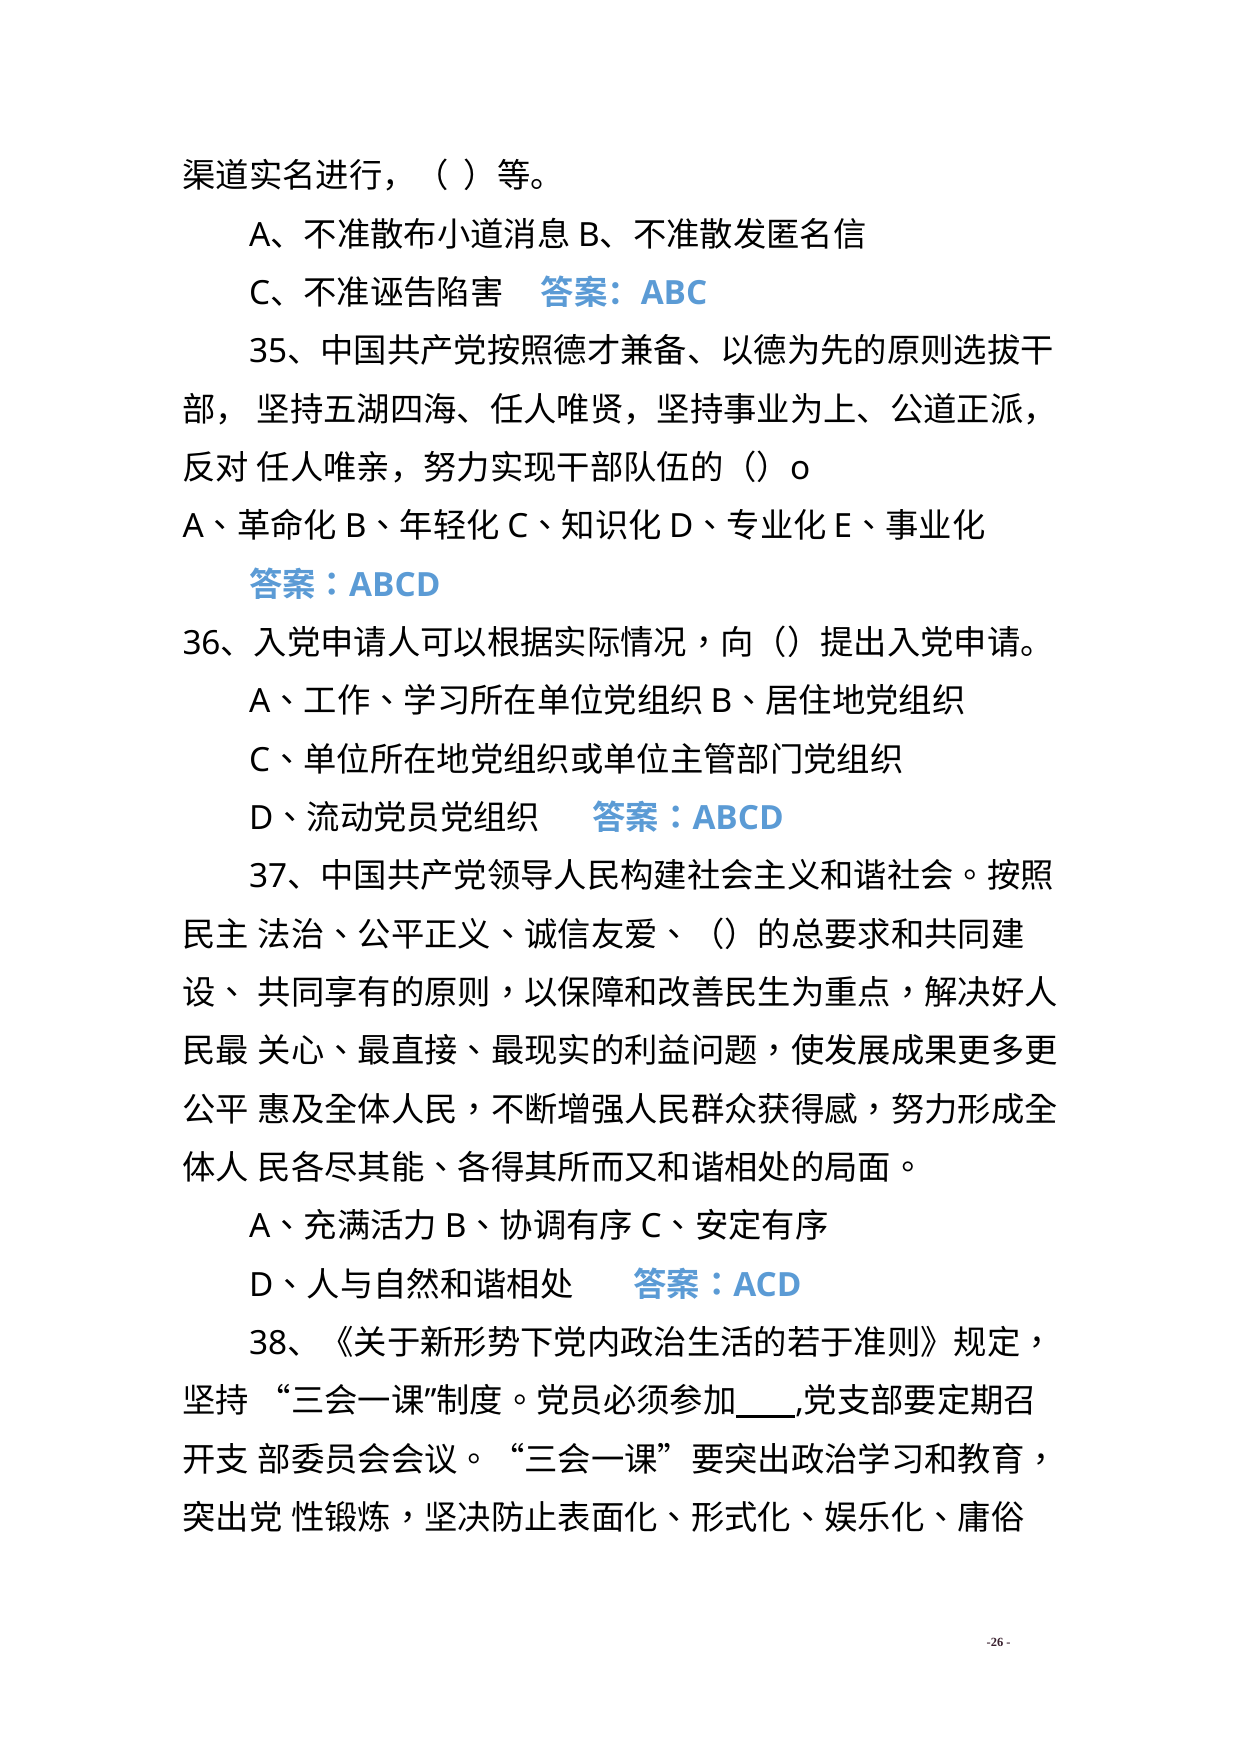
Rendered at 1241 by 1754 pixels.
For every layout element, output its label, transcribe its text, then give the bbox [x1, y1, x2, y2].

text 35、中国共产党按照德才兼备、以德为先的原则选拔干部， 坚持五湖四海、任人唯贤，坚持事业为上、公道正派，反对 任人唯亲，努力实现干部队伍的（）o [182, 316, 1058, 491]
text 答案：ABCD [182, 549, 1058, 608]
text 36、入党申请人可以根据实际情况，向（）提出入党申请。 [182, 608, 1058, 666]
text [182, 141, 1058, 199]
text C、单位所在地党组织或单位主管部门党组织 [182, 724, 1058, 783]
text A、充满活力 B、协调有序 C、安定有序 [182, 1191, 1058, 1249]
text D、流动党员党组织 答案：ABCD [182, 783, 1058, 841]
text A、工作、学习所在单位党组织B、居住地党组织 [182, 666, 1058, 724]
text 37、中国共产党领导人民构建社会主义和谐社会。按照民主 法治、公平正义、诚信友爱、（）的总要求和共同建设、 共同享有的原则，以保障和改善民生为重点，解决好人民最 关心、最直接、最现实的利益问题，使发展成果更多更公平 惠及全体人民，不断增强人民群众获得感，努力形成全体人 民各尽其能、各得其所而又和谐相处的局面。 [182, 841, 1058, 1191]
text A、不准散布小道消息 B、不准散发匿名信 [182, 199, 1058, 258]
text A、革命化 B、年轻化 C、知识化 D、专业化E、事业化 [182, 491, 1058, 549]
text D、人与自然和谐相处 答案：ACD [182, 1249, 1058, 1308]
text C、不准诬告陷害 答案：ABC [182, 258, 1058, 316]
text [182, 1308, 1058, 1541]
